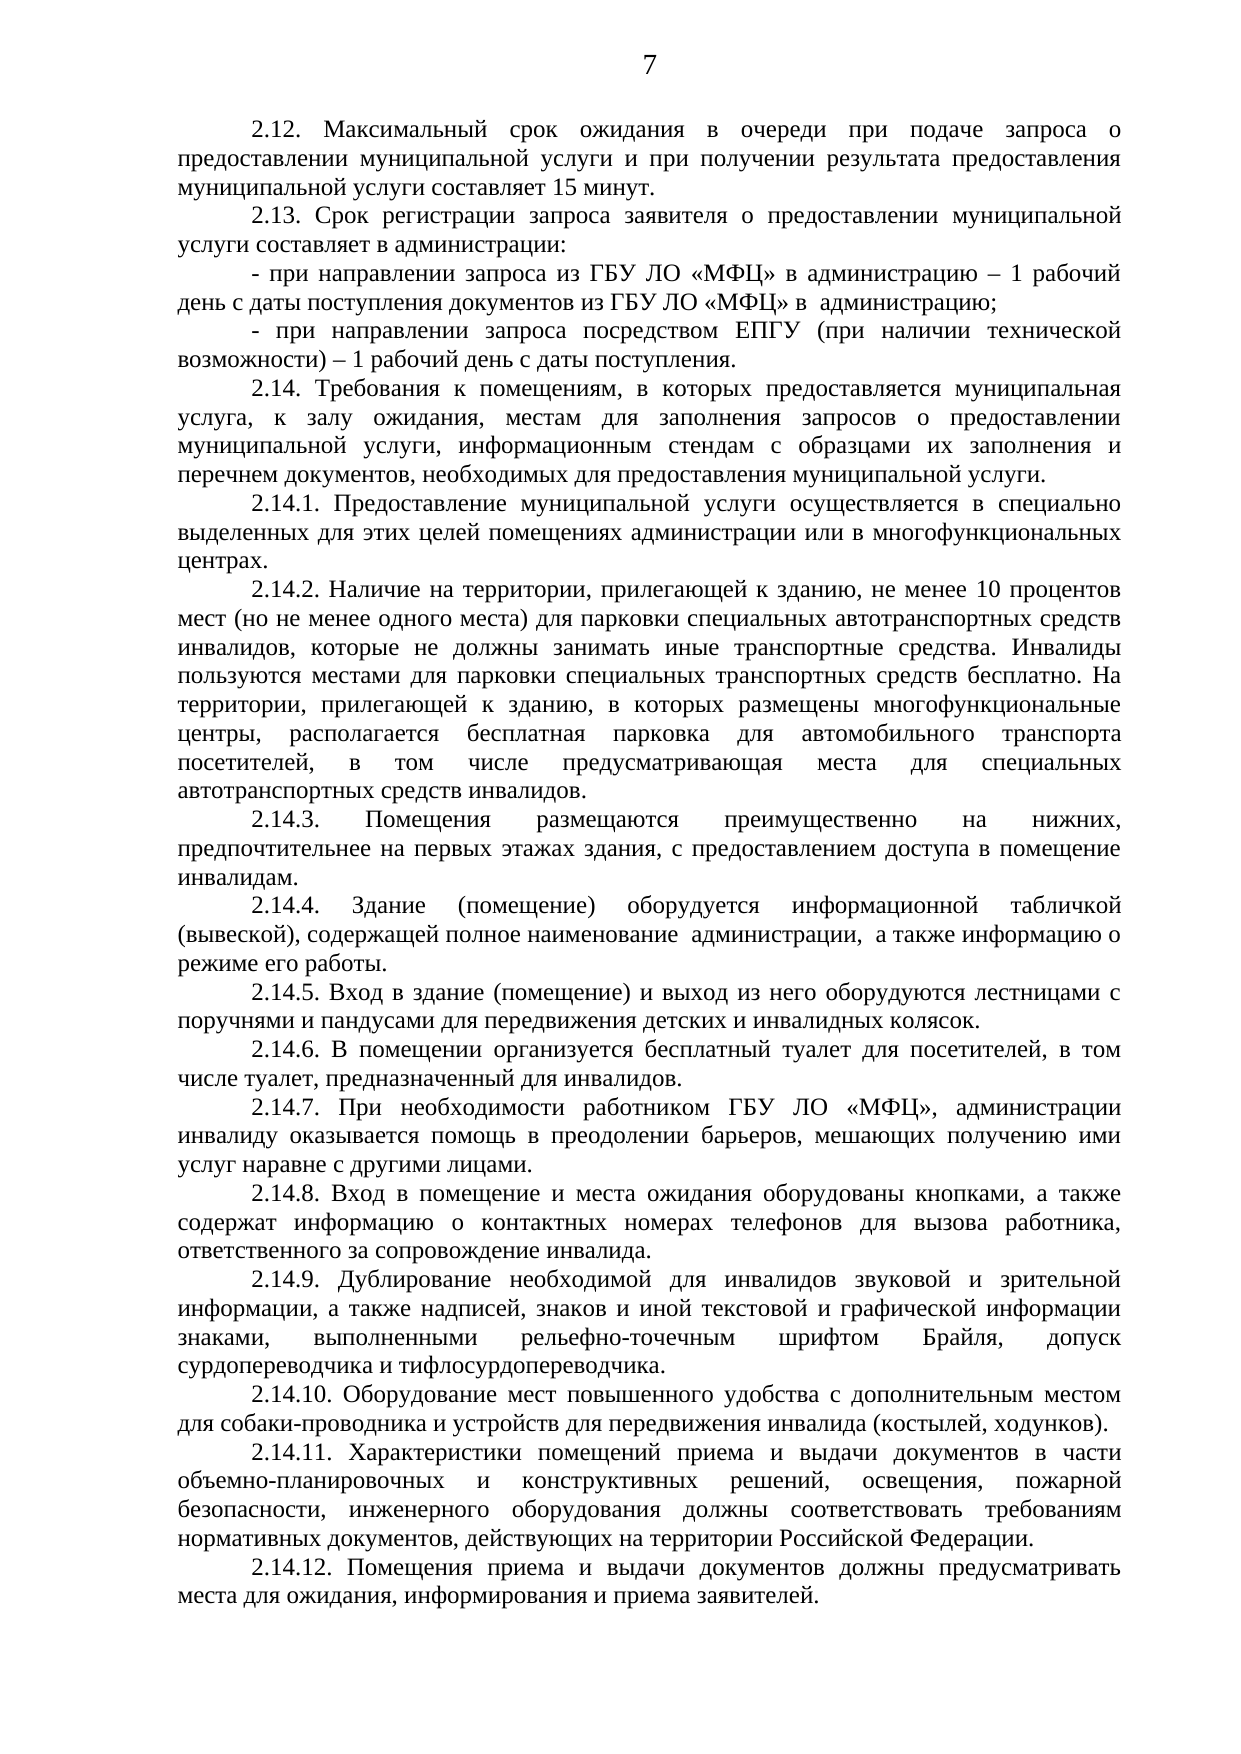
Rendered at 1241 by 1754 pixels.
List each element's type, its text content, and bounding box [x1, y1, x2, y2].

text - при направлении запроса посредством ЕПГУ (при наличии технической возможности) – 1 рабочий день с даты поступления. [177, 316, 1122, 373]
text 2.12. Максимальный срок ожидания в очереди при подаче запроса о предоставлении муниципальной услуги и при получении результата предоставления муниципальной услуги составляет 15 минут. [177, 114, 1122, 201]
text 2.14.12. Помещения приема и выдачи документов должны предусматривать места для ожидания, информирования и приема заявителей. [177, 1552, 1122, 1609]
text 2.14.1. Предоставление муниципальной услуги осуществляется в специально выделенных для этих целей помещениях администрации или в многофункциональных центрах. [177, 488, 1122, 574]
text 2.13. Срок регистрации запроса заявителя о предоставлении муниципальной услуги составляет в администрации: [177, 201, 1122, 258]
text 2.14.11. Характеристики помещений приема и выдачи документов в части объемно-планировочных и конструктивных решений, освещения, пожарной безопасности, инженерного оборудования должны соответствовать требованиям нормативных документов, действующих на территории Российской Федерации. [177, 1437, 1122, 1552]
text 2.14.2. Наличие на территории, прилегающей к зданию, не менее 10 процентов мест (но не менее одного места) для парковки специальных автотранспортных средств инвалидов, которые не должны занимать иные транспортные средства. Инвалиды пользуются местами для парковки специальных транспортных средств бесплатно. На территории, прилегающей к зданию, в которых размещены многофункциональные центры, располагается бесплатная парковка для автомобильного транспорта посетителей, в том числе предусматривающая места для специальных автотранспортных средств инвалидов. [177, 574, 1122, 804]
text 2.14.6. В помещении организуется бесплатный туалет для посетителей, в том числе туалет, предназначенный для инвалидов. [177, 1034, 1122, 1092]
text 2.14.3. Помещения размещаются преимущественно на нижних, предпочтительнее на первых этажах здания, с предоставлением доступа в помещение инвалидам. [177, 804, 1122, 891]
text - при направлении запроса из ГБУ ЛО «МФЦ» в администрацию – 1 рабочий день с даты поступления документов из ГБУ ЛО «МФЦ» в администрацию; [177, 258, 1122, 316]
text 2.14.4. Здание (помещение) оборудуется информационной табличкой (вывеской), содержащей полное наименование администрации, а также информацию о режиме его работы. [177, 891, 1122, 977]
text 2.14.5. Вход в здание (помещение) и выход из него оборудуются лестницами с поручнями и пандусами для передвижения детских и инвалидных колясок. [177, 977, 1122, 1034]
text 2.14.9. Дублирование необходимой для инвалидов звуковой и зрительной информации, а также надписей, знаков и иной текстовой и графической информации знаками, выполненными рельефно-точечным шрифтом Брайля, допуск сурдопереводчика и тифлосурдопереводчика. [177, 1264, 1122, 1379]
text 2.14. Требования к помещениям, в которых предоставляется муниципальная услуга, к залу ожидания, местам для заполнения запросов о предоставлении муниципальной услуги, информационным стендам с образцами их заполнения и перечнем документов, необходимых для предоставления муниципальной услуги. [177, 373, 1122, 488]
text 2.14.10. Оборудование мест повышенного удобства с дополнительным местом для собаки-проводника и устройств для передвижения инвалида (костылей, ходунков). [177, 1379, 1122, 1437]
text 2.14.7. При необходимости работником ГБУ ЛО «МФЦ», администрации инвалиду оказывается помощь в преодолении барьеров, мешающих получению ими услуг наравне с другими лицами. [177, 1092, 1122, 1178]
text 2.14.8. Вход в помещение и места ожидания оборудованы кнопками, а также содержат информацию о контактных номерах телефонов для вызова работника, ответственного за сопровождение инвалида. [177, 1178, 1122, 1264]
